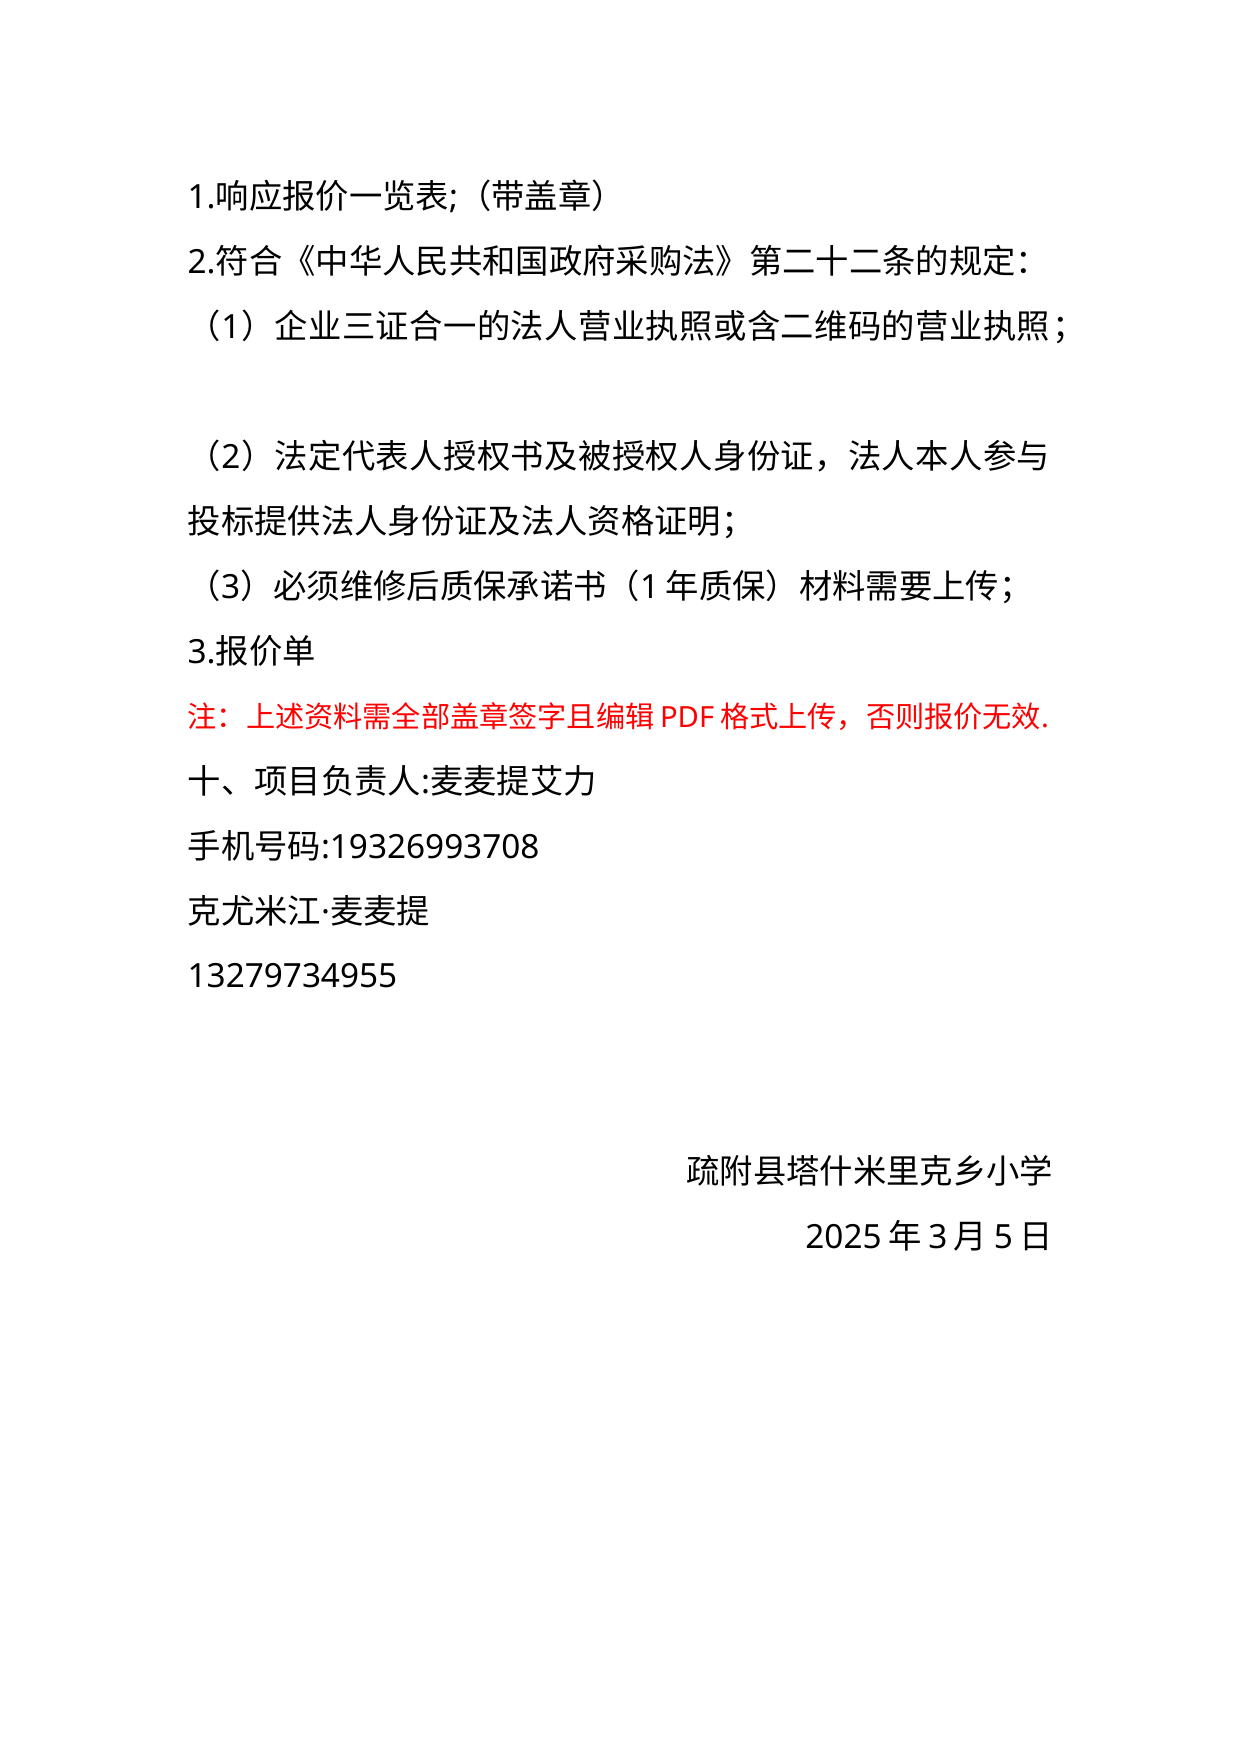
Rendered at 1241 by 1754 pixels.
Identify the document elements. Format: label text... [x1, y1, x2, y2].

text 十、项目负责人:麦麦提艾力 [187, 747, 1053, 812]
text 疏附县塔什米里克乡小学 [187, 1137, 1053, 1202]
list 注：上述资料需全部盖章签字且编辑PDF格式上传，否则报价无效. [187, 682, 1053, 747]
list （3）必须维修后质保承诺书（1年质保）材料需要上传； [187, 552, 1053, 617]
text 2025年3月5日 [187, 1202, 1053, 1267]
text 3.报价单 [187, 617, 1053, 682]
text 2.符合《中华人民共和国政府采购法》第二十二条的规定： [187, 227, 1053, 292]
text 13279734955 [187, 942, 1053, 1007]
text 1.响应报价一览表;（带盖章） [187, 162, 1053, 227]
text 克尤米江·麦麦提 [187, 877, 1053, 942]
text （1）企业三证合一的法人营业执照或含二维码的营业执照； [187, 292, 1053, 422]
text 手机号码:19326993708 [187, 812, 1053, 877]
text （2）法定代表人授权书及被授权人身份证，法人本人参与投标提供法人身份证及法人资格证明； [187, 422, 1053, 552]
